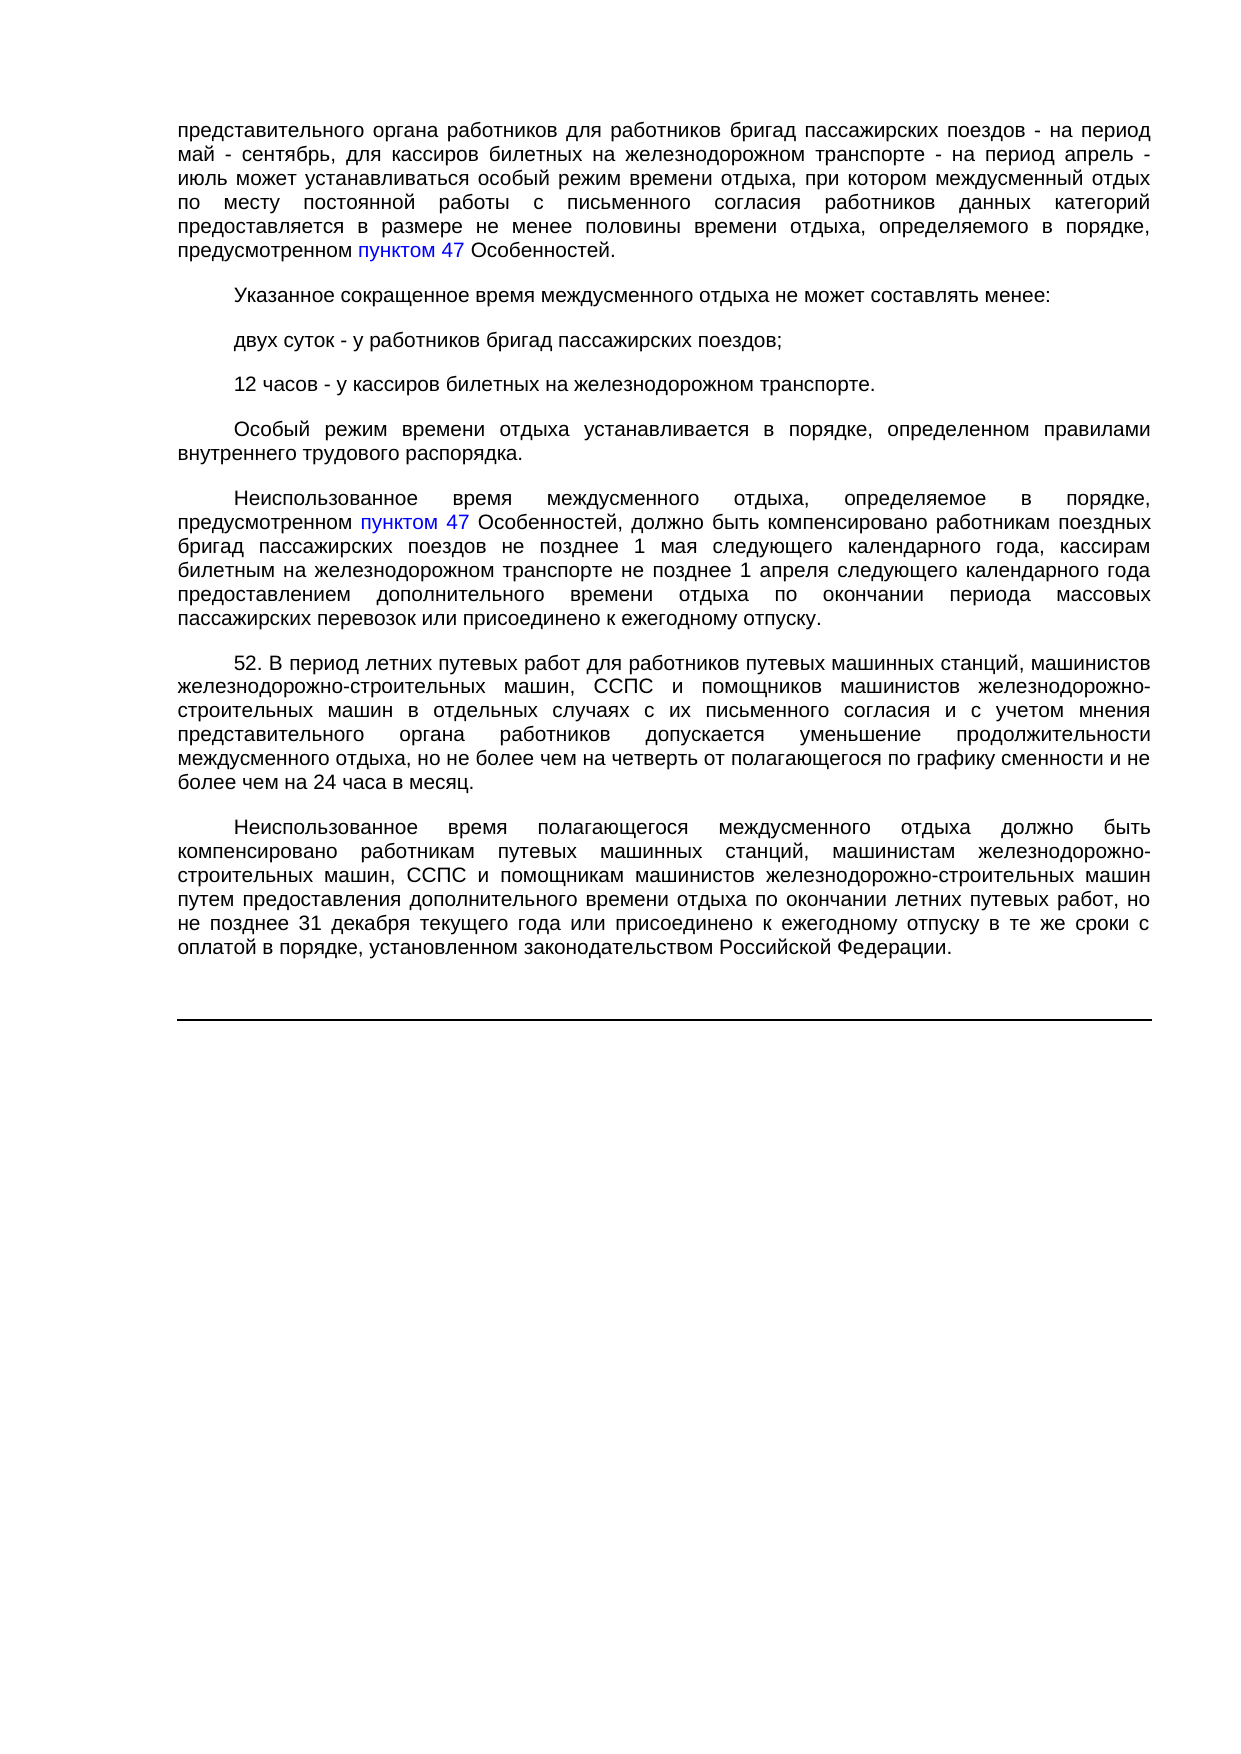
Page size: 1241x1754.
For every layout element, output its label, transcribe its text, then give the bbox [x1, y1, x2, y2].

text 12 часов - у кассиров билетных на железнодорожном транспорте. [177, 372, 1152, 396]
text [177, 118, 1152, 262]
text Особый режим времени отдыха устанавливается в порядке, определенном правилами внутреннего трудового распорядка. [177, 417, 1152, 465]
text Неиспользованное время междусменного отдыха, определяемое в порядке, предусмотренном пунктом 47 Особенностей, должно быть компенсировано работникам поездных бригад пассажирских поездов не позднее 1 мая следующего календарного года, кассирам билетным на железнодорожном транспорте не позднее 1 апреля следующего календарного года предоставлением дополнительного времени отдыха по окончании периода массовых пассажирских перевозок или присоединено к ежегодному отпуску. [177, 486, 1152, 629]
text Указанное сокращенное время междусменного отдыха не может составлять менее: [177, 283, 1152, 307]
text двух суток - у работников бригад пассажирских поездов; [177, 327, 1152, 351]
text Неиспользованное время полагающегося междусменного отдыха должно быть компенсировано работникам путевых машинных станций, машинистам железнодорожно-строительных машин, ССПС и помощникам машинистов железнодорожно-строительных машин путем предоставления дополнительного времени отдыха по окончании летних путевых работ, но не позднее 31 декабря текущего года или присоединено к ежегодному отпуску в те же сроки с оплатой в порядке, установленном законодательством Российской Федерации. [177, 815, 1152, 959]
text 52. В период летних путевых работ для работников путевых машинных станций, машинистов железнодорожно-строительных машин, ССПС и помощников машинистов железнодорожно-строительных машин в отдельных случаях с их письменного согласия и с учетом мнения представительного органа работников допускается уменьшение продолжительности междусменного отдыха, но не более чем на четверть от полагающегося по графику сменности и не более чем на 24 часа в месяц. [177, 650, 1152, 794]
